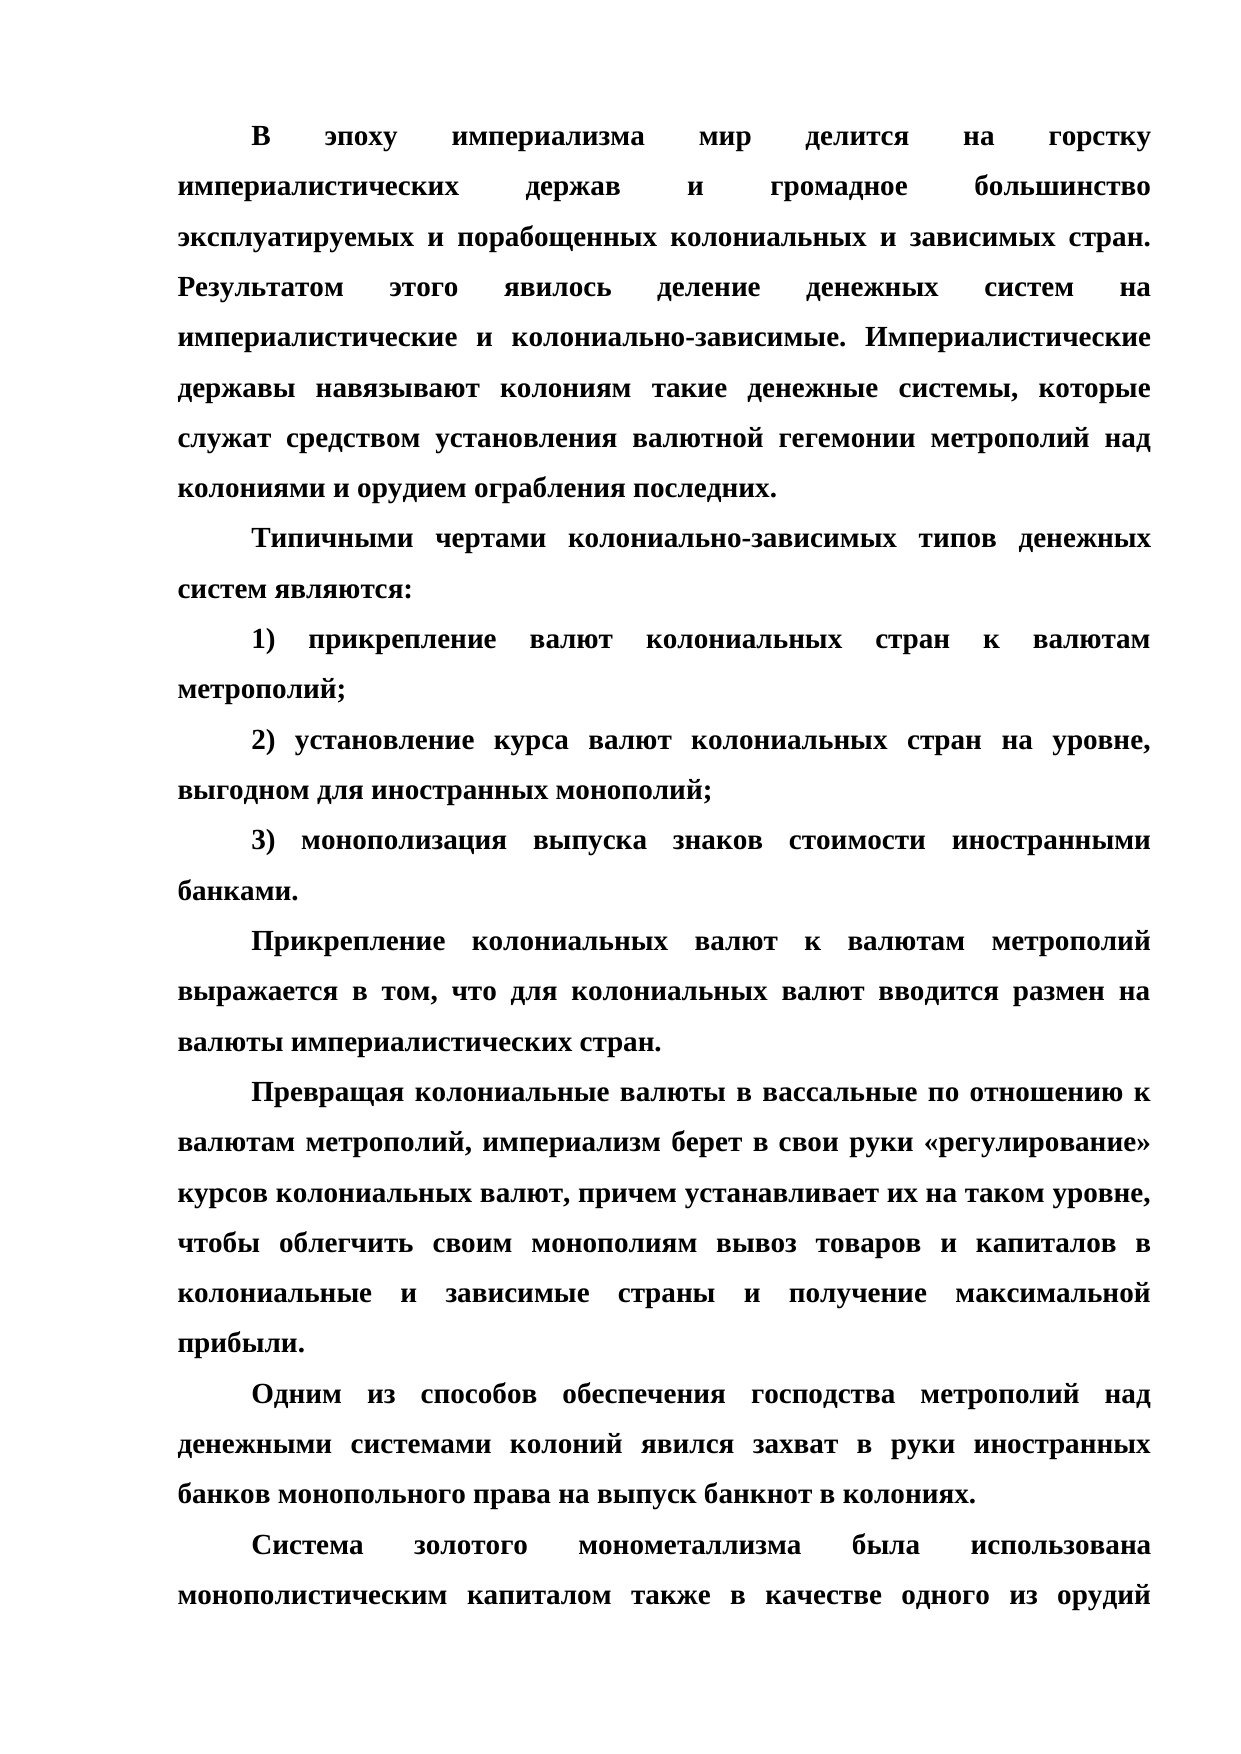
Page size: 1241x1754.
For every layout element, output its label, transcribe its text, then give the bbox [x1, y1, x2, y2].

subtitle 1) прикрепление валют колониальных стран к валютам метрополий; [177, 621, 1152, 705]
subtitle В эпоху империализма мир делится на горстку империалистических держав и громадное большинство эксплуатируемых и порабощенных колониальных и зависимых стран. Результатом этого явилось деление денежных систем на империалистические и колониально-зависимые. Империалистические державы навязывают колониям такие денежные системы, которые служат средством установления валютной гегемонии метрополий над колониями и орудием ограбления последних. [177, 118, 1152, 504]
subtitle Одним из способов обеспечения господства метрополий над денежными системами колоний явился захват в руки иностранных банков монопольного права на выпуск банкнот в колониях. [177, 1376, 1152, 1510]
subtitle Превращая колониальные валюты в вассальные по отношению к валютам метрополий, империализм берет в свои руки «регулирование» курсов колониальных валют, причем устанавливает их на таком уровне, чтобы облегчить своим монополиям вывоз товаров и капиталов в колониальные и зависимые страны и получение максимальной прибыли. [177, 1074, 1152, 1359]
subtitle Типичными чертами колониально-зависимых типов денежных систем являются: [177, 521, 1152, 604]
subtitle Прикрепление колониальных валют к валютам метрополий выражается в том, что для колониальных валют вводится размен на валюты империалистических стран. [177, 923, 1152, 1057]
subtitle 2) установление курса валют колониальных стран на уровне, выгодном для иностранных монополий; [177, 722, 1152, 806]
subtitle 3) монополизация выпуска знаков стоимости иностранными банками. [177, 822, 1152, 906]
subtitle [177, 1527, 1152, 1611]
